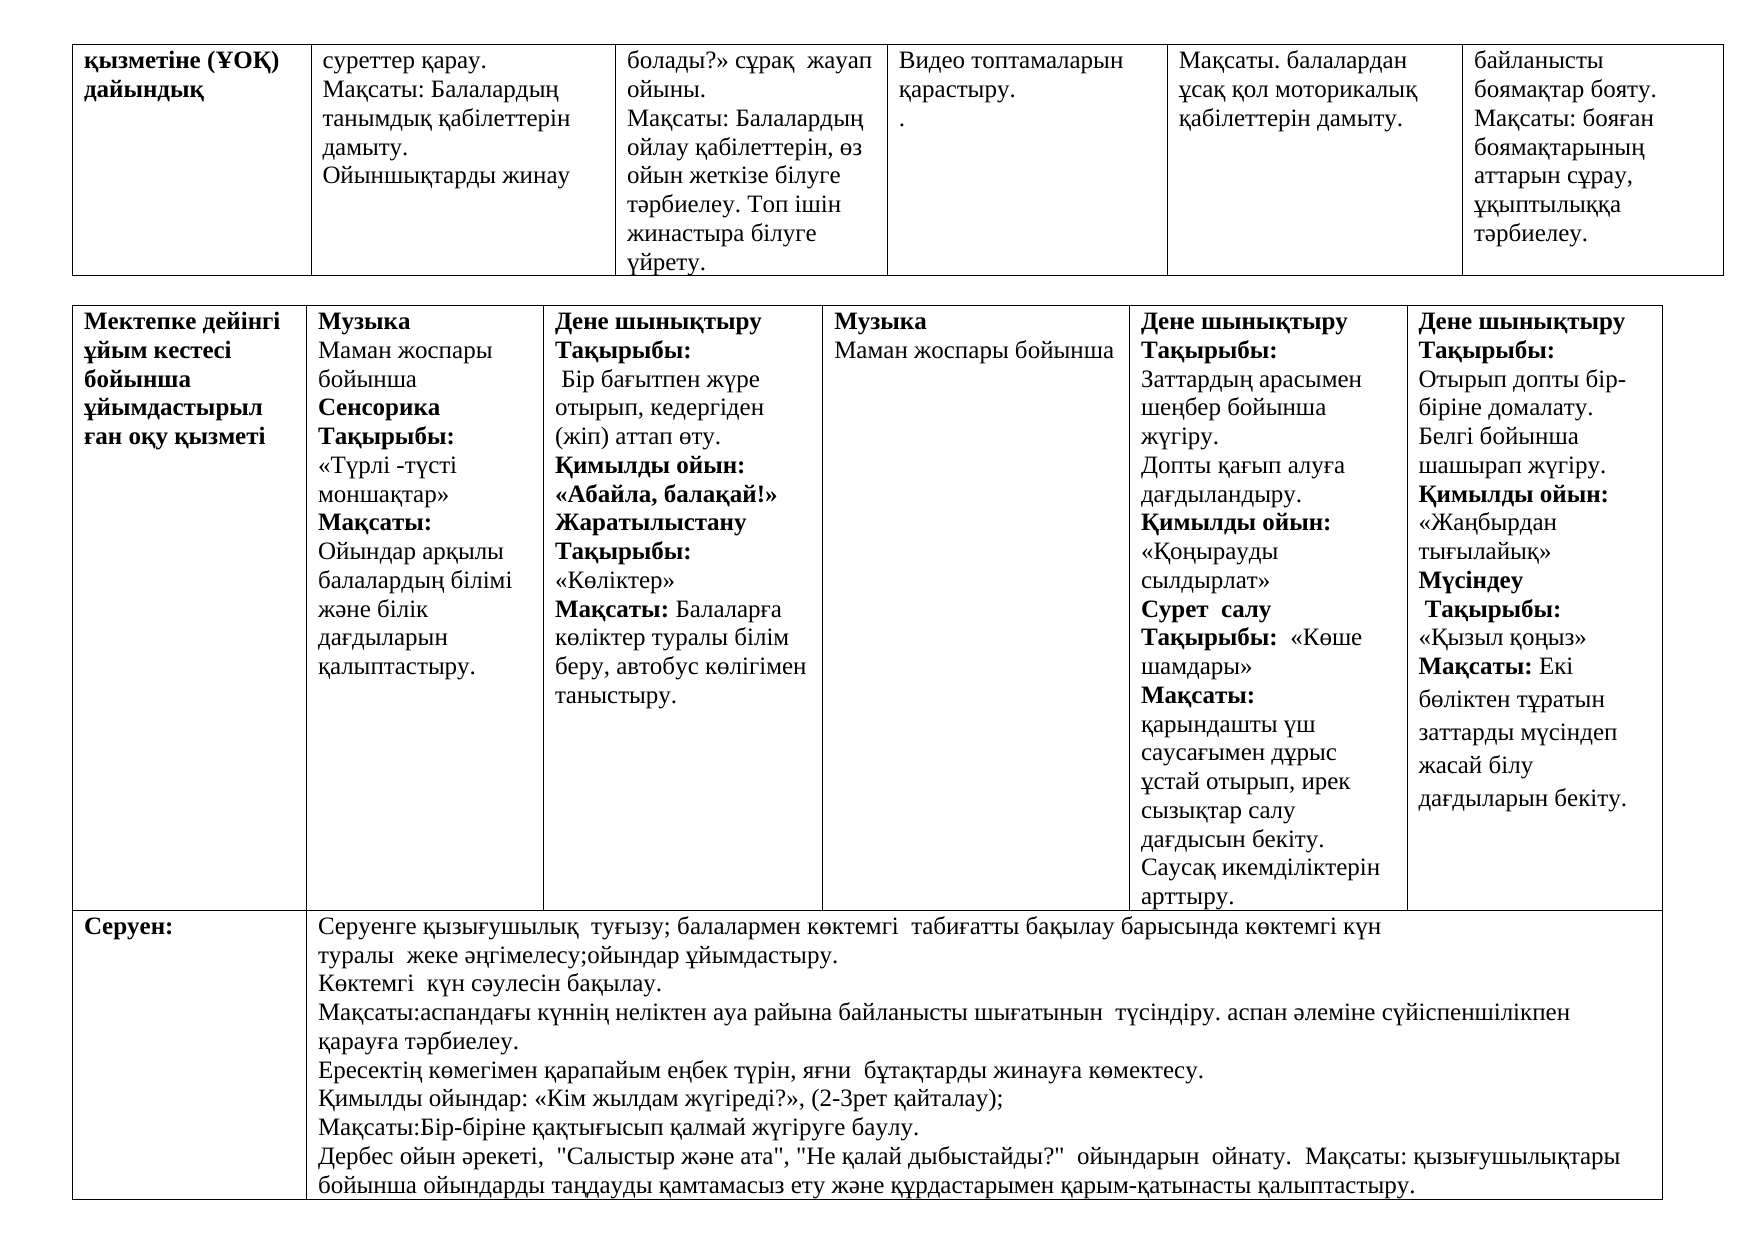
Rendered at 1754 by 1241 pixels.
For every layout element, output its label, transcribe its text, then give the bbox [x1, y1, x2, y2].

table_header Дене шынықтыру Тақырыбы: Отырып допты бір-біріне домалату. Белгі бойынша шашырап жүгіру. Қимылды ойын: «Жаңбырдан тығылайық» Мүсіндеу Тақырыбы: «Қызыл қоңыз» Мақсаты: Екі бөліктен тұратын заттарды мүсіндеп жасай білу дағдыларын бекіту. [1408, 306, 1662, 910]
table_header Мектепке дейінгі ұйым кестесі бойынша ұйымдастырыл ған оқу қызметі [73, 306, 306, 910]
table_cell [888, 45, 1167, 275]
table_header Дене шынықтыру Тақырыбы: Заттардың арасымен шеңбер бойынша жүгіру. Допты қағып алуға дағдыландыру. Қимылды ойын: «Қоңырауды сылдырлат» Сурет салу Тақырыбы: «Көше шамдары» Мақсаты: қарындашты үш саусағымен дұрыс ұстай отырып, ирек сызықтар салу дағдысын бекіту. Саусақ икемділіктерін арттыру. [1130, 306, 1407, 910]
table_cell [616, 45, 887, 275]
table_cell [312, 45, 615, 275]
table_header Музыка Маман жоспары бойынша [823, 306, 1129, 910]
table_cell Серуен: [73, 911, 306, 1198]
table_header Музыка Маман жоспары бойынша Сенсорика Тақырыбы: «Түрлі -түсті моншақтар» Мақсаты: Ойындар арқылы балалардың білімі және білік дағдыларын қалыптастыру. [307, 306, 543, 910]
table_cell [1463, 45, 1723, 275]
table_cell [1168, 45, 1462, 275]
table_cell Серуенге қызығушылық туғызу; балалармен көктемгі табиғатты бақылау барысында көктемгі күн туралы жеке әңгімелесу;ойындар ұйымдастыру. Көктемгі күн сәулесін бақылау. Мақсаты:аспандағы күннің неліктен ауа райына байланысты шығатынын түсіндіру. аспан әлеміне сүйіспеншілікпен қарауға тәрбиелеу. Ересектің көмегімен қарапайым еңбек түрін, яғни бұтақтарды жинауға көмектесу. Қимылды ойындар: «Кім жылдам жүгіреді?», (2-3рет қайталау); Мақсаты:Бір-біріне қақтығысып қалмай жүгіруге баулу. Дербес ойын әрекеті, "Салыстыр және ата", "Не қалай дыбыстайды?" ойындарын ойнату. Мақсаты: қызығушылықтары бойынша ойындарды таңдауды қамтамасыз ету және құрдастарымен қарым-қатынасты қалыптастыру. [307, 911, 1662, 1198]
table_header Дене шынықтыру Тақырыбы: Бір бағытпен жүре отырып, кедергіден (жіп) аттап өту. Қимылды ойын: «Абайла, балақай!» Жаратылыстану Тақырыбы: «Көліктер» Мақсаты: Балаларға көліктер туралы білім беру, автобус көлігімен таныстыру. [544, 306, 822, 910]
